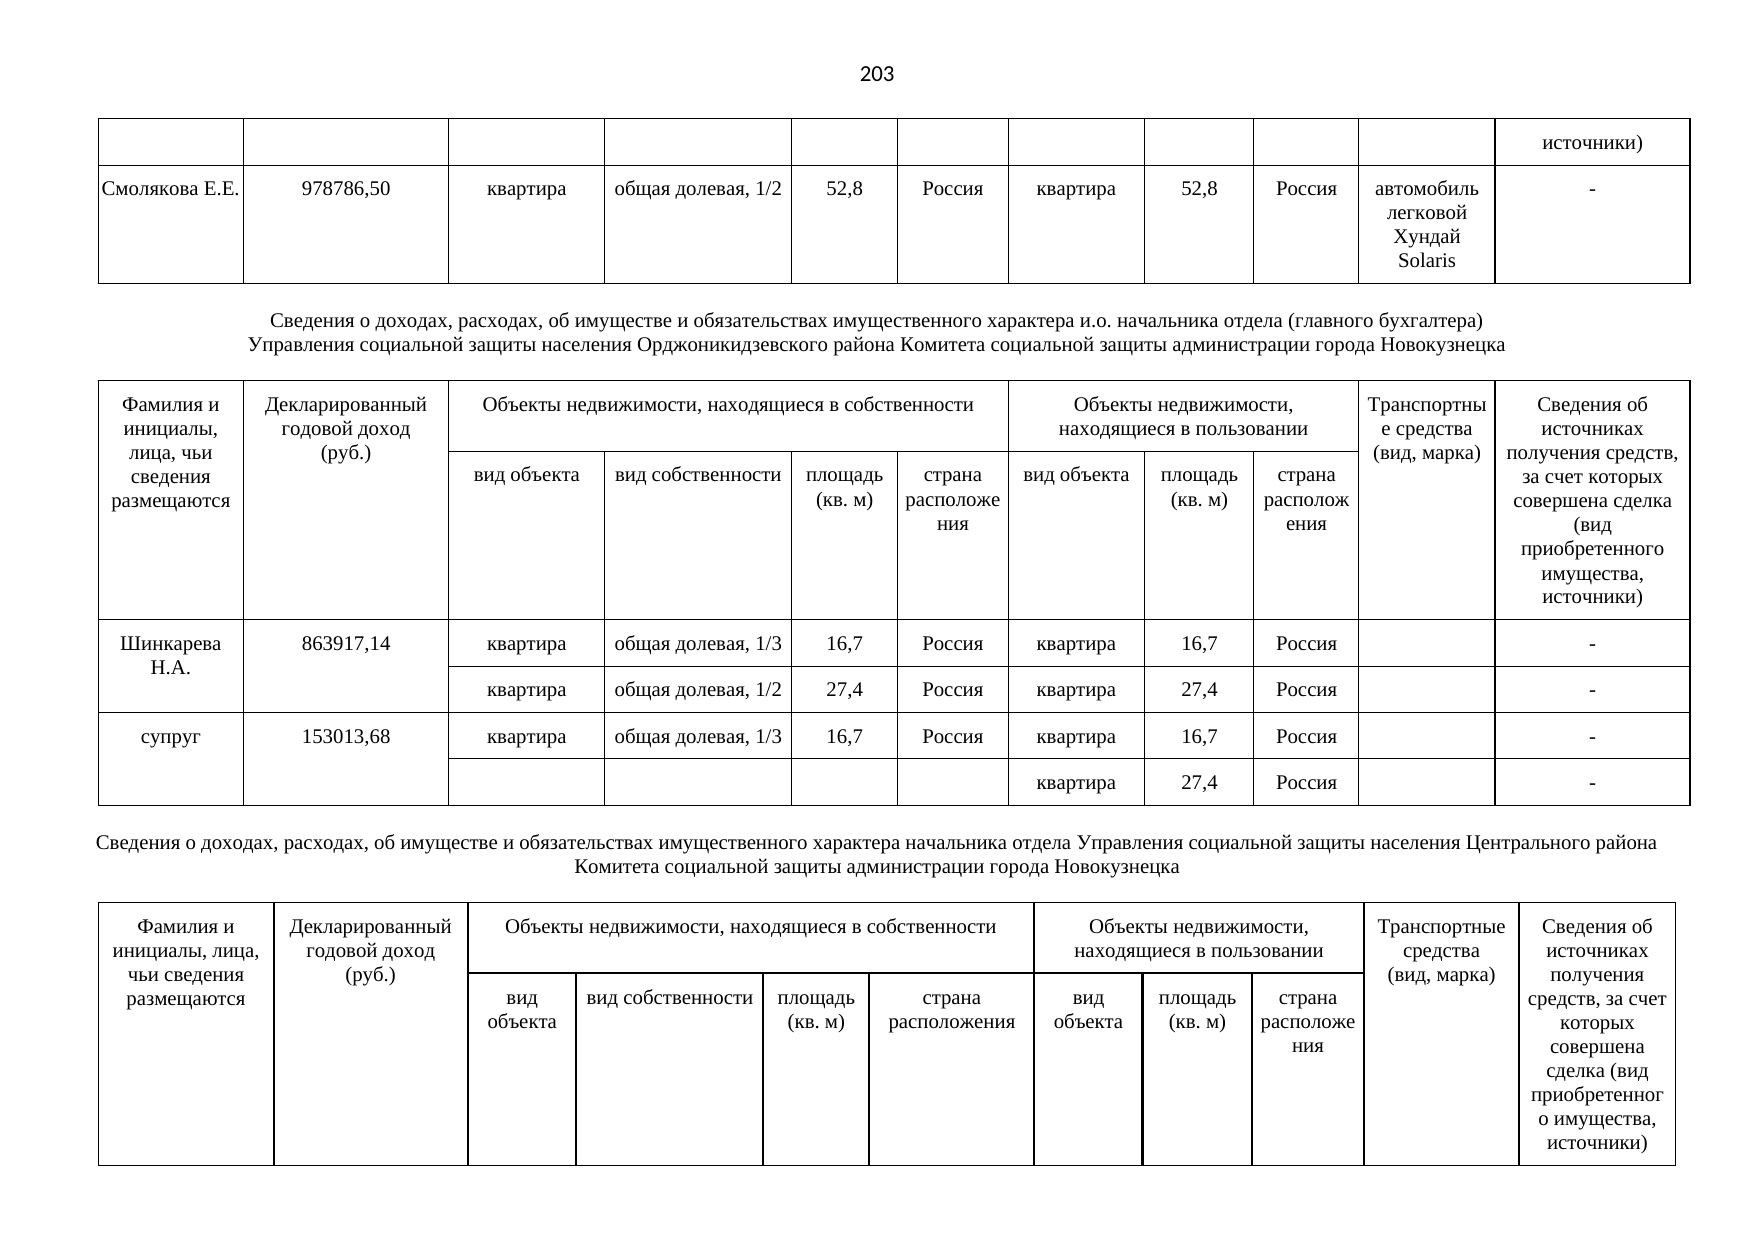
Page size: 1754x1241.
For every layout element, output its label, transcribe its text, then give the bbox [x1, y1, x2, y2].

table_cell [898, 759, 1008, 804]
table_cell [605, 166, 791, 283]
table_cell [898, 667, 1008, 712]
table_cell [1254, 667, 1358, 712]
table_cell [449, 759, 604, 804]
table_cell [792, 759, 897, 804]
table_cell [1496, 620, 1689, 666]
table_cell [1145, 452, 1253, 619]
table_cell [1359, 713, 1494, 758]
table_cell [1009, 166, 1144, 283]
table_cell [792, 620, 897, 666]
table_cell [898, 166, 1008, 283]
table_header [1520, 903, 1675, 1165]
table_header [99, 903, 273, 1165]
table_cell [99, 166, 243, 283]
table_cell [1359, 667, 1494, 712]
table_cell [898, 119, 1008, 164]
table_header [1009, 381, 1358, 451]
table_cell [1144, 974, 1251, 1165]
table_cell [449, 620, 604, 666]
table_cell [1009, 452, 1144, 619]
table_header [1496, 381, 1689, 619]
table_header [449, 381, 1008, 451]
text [59, 332, 1695, 356]
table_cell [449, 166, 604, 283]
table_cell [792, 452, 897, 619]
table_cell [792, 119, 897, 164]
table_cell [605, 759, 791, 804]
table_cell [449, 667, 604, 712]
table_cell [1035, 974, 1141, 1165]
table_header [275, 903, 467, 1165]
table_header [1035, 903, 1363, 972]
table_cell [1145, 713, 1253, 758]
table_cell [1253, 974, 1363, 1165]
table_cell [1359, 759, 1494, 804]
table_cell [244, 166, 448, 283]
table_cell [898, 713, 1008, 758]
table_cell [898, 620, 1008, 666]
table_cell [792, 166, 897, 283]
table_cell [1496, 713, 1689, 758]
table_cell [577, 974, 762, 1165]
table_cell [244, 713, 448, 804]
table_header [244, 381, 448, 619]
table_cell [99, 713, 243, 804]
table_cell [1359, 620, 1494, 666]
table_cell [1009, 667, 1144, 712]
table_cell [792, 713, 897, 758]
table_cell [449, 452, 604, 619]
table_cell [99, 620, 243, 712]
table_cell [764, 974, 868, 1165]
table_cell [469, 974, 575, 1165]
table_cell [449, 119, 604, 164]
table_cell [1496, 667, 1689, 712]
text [59, 830, 1695, 878]
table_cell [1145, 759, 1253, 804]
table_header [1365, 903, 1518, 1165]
text Сведения о доходах, расходах, об имуществе и обязательствах имущественного характера и.о. начальника отдела (главного бухгалтера) [59, 308, 1695, 332]
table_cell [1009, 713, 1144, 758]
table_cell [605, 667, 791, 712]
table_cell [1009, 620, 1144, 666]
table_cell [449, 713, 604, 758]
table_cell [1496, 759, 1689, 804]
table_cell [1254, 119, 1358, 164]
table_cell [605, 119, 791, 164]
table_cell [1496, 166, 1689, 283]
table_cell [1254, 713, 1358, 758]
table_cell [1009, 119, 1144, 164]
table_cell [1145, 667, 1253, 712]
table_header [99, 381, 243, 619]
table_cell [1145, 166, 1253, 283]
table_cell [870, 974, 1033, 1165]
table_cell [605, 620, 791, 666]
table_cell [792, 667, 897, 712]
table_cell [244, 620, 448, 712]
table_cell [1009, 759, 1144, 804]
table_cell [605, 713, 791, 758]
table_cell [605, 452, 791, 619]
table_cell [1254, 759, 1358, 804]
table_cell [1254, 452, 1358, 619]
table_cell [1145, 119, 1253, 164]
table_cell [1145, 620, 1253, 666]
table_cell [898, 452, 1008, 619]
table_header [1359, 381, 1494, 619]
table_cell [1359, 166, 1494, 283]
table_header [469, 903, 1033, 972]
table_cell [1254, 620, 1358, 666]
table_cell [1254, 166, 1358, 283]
